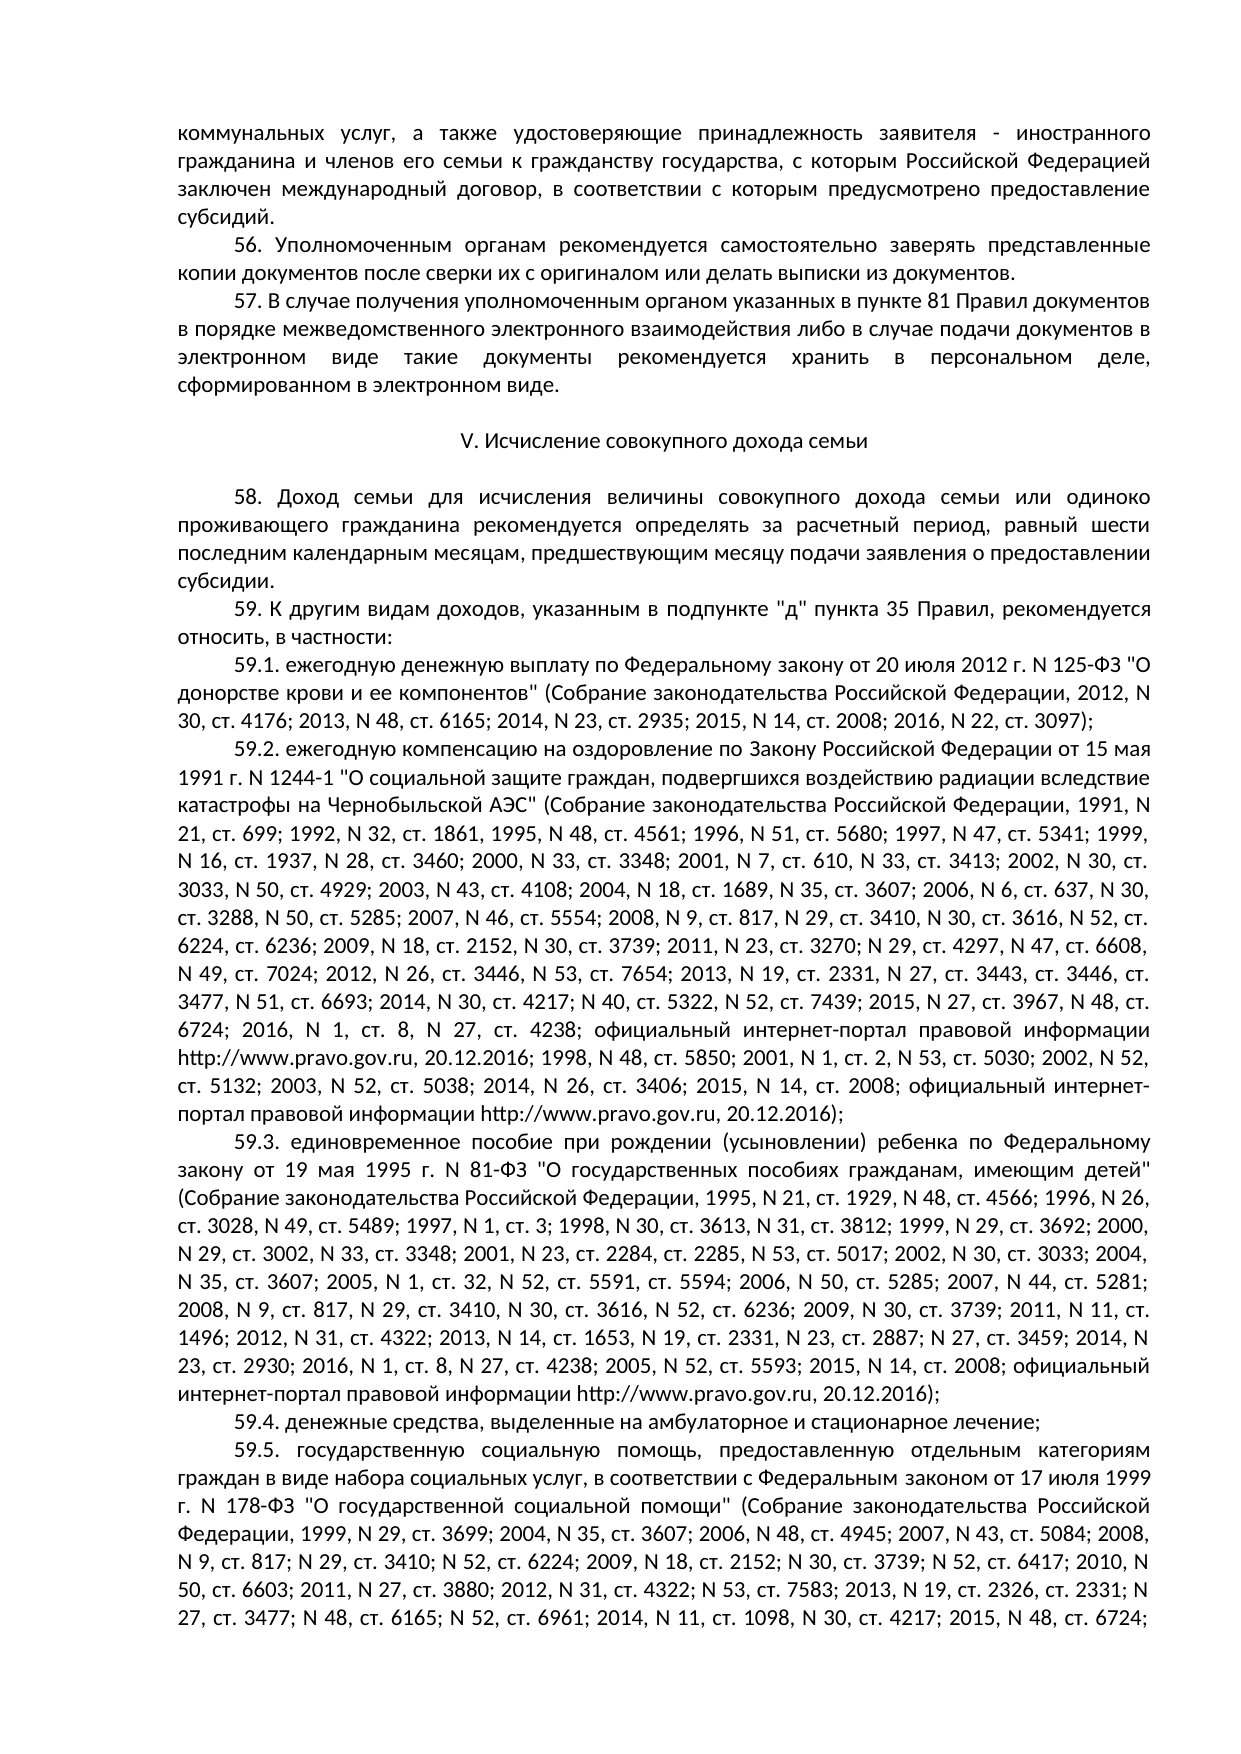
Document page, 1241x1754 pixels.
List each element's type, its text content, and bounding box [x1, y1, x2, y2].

text 58. Доход семьи для исчисления величины совокупного дохода семьи или одиноко проживающего гражданина рекомендуется определять за расчетный период, равный шести последним календарным месяцам, предшествующим месяцу подачи заявления о предоставлении субсидии. [177, 482, 1152, 594]
text V. Исчисление совокупного дохода семьи [177, 426, 1152, 454]
text 59.2. ежегодную компенсацию на оздоровление по Закону Российской Федерации от 15 мая 1991 г. N 1244-1 "О социальной защите граждан, подвергшихся воздействию радиации вследствие катастрофы на Чернобыльской АЭС" (Собрание законодательства Российской Федерации, 1991, N 21, ст. 699; 1992, N 32, ст. 1861, 1995, N 48, ст. 4561; 1996, N 51, ст. 5680; 1997, N 47, ст. 5341; 1999, N 16, ст. 1937, N 28, ст. 3460; 2000, N 33, ст. 3348; 2001, N 7, ст. 610, N 33, ст. 3413; 2002, N 30, ст. 3033, N 50, ст. 4929; 2003, N 43, ст. 4108; 2004, N 18, ст. 1689, N 35, ст. 3607; 2006, N 6, ст. 637, N 30, ст. 3288, N 50, ст. 5285; 2007, N 46, ст. 5554; 2008, N 9, ст. 817, N 29, ст. 3410, N 30, ст. 3616, N 52, ст. 6224, ст. 6236; 2009, N 18, ст. 2152, N 30, ст. 3739; 2011, N 23, ст. 3270; N 29, ст. 4297, N 47, ст. 6608, N 49, ст. 7024; 2012, N 26, ст. 3446, N 53, ст. 7654; 2013, N 19, ст. 2331, N 27, ст. 3443, ст. 3446, ст. 3477, N 51, ст. 6693; 2014, N 30, ст. 4217; N 40, ст. 5322, N 52, ст. 7439; 2015, N 27, ст. 3967, N 48, ст. 6724; 2016, N 1, ст. 8, N 27, ст. 4238; официальный интернет-портал правовой информации http://www.pravo.gov.ru, 20.12.2016; 1998, N 48, ст. 5850; 2001, N 1, ст. 2, N 53, ст. 5030; 2002, N 52, ст. 5132; 2003, N 52, ст. 5038; 2014, N 26, ст. 3406; 2015, N 14, ст. 2008; официальный интернет-портал правовой информации http://www.pravo.gov.ru, 20.12.2016); [177, 734, 1152, 1127]
text 59.3. единовременное пособие при рождении (усыновлении) ребенка по Федеральному закону от 19 мая 1995 г. N 81-ФЗ "О государственных пособиях гражданам, имеющим детей" (Собрание законодательства Российской Федерации, 1995, N 21, ст. 1929, N 48, ст. 4566; 1996, N 26, ст. 3028, N 49, ст. 5489; 1997, N 1, ст. 3; 1998, N 30, ст. 3613, N 31, ст. 3812; 1999, N 29, ст. 3692; 2000, N 29, ст. 3002, N 33, ст. 3348; 2001, N 23, ст. 2284, ст. 2285, N 53, ст. 5017; 2002, N 30, ст. 3033; 2004, N 35, ст. 3607; 2005, N 1, ст. 32, N 52, ст. 5591, ст. 5594; 2006, N 50, ст. 5285; 2007, N 44, ст. 5281; 2008, N 9, ст. 817, N 29, ст. 3410, N 30, ст. 3616, N 52, ст. 6236; 2009, N 30, ст. 3739; 2011, N 11, ст. 1496; 2012, N 31, ст. 4322; 2013, N 14, ст. 1653, N 19, ст. 2331, N 23, ст. 2887; N 27, ст. 3459; 2014, N 23, ст. 2930; 2016, N 1, ст. 8, N 27, ст. 4238; 2005, N 52, ст. 5593; 2015, N 14, ст. 2008; официальный интернет-портал правовой информации http://www.pravo.gov.ru, 20.12.2016); [177, 1127, 1152, 1407]
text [177, 118, 1152, 230]
text 59.1. ежегодную денежную выплату по Федеральному закону от 20 июля 2012 г. N 125-ФЗ "О донорстве крови и ее компонентов" (Собрание законодательства Российской Федерации, 2012, N 30, ст. 4176; 2013, N 48, ст. 6165; 2014, N 23, ст. 2935; 2015, N 14, ст. 2008; 2016, N 22, ст. 3097); [177, 651, 1152, 734]
text 57. В случае получения уполномоченным органом указанных в пункте 81 Правил документов в порядке межведомственного электронного взаимодействия либо в случае подачи документов в электронном виде такие документы рекомендуется хранить в персональном деле, сформированном в электронном виде. [177, 286, 1152, 398]
text 59.4. денежные средства, выделенные на амбулаторное и стационарное лечение; [177, 1407, 1152, 1435]
text 59. К другим видам доходов, указанным в подпункте "д" пункта 35 Правил, рекомендуется относить, в частности: [177, 594, 1152, 651]
text 56. Уполномоченным органам рекомендуется самостоятельно заверять представленные копии документов после сверки их с оригиналом или делать выписки из документов. [177, 230, 1152, 286]
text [177, 1435, 1152, 1631]
